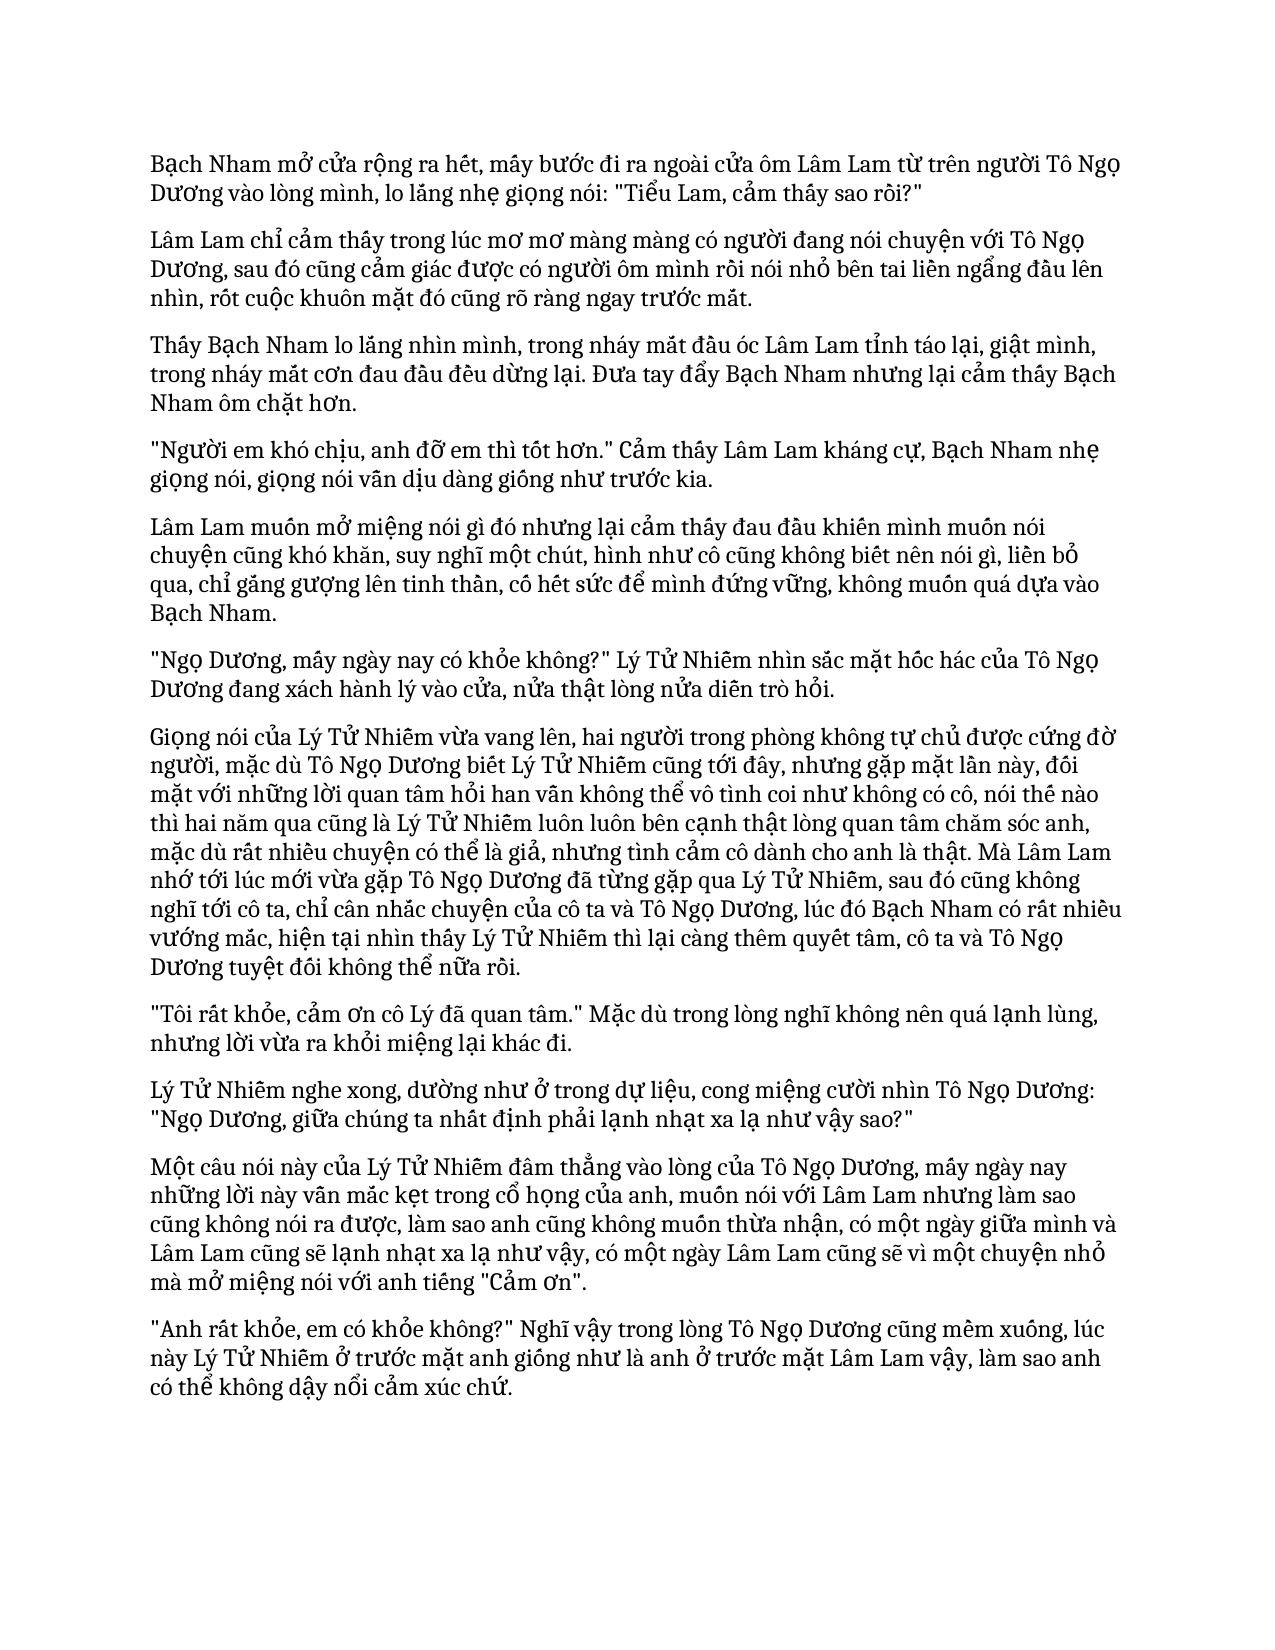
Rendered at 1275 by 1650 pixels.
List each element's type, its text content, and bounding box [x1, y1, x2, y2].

text Lý Tử Nhiễm nghe xong, dường như ở trong dự liệu, cong miệng cười nhìn Tô Ngọ Dương: "Ngọ Dương, giữa chúng ta nhất định phải lạnh nhạt xa lạ như vậy sao?" [150, 1076, 1125, 1134]
text Lâm Lam muốn mở miệng nói gì đó nhưng lại cảm thấy đau đầu khiến mình muốn nói chuyện cũng khó khăn, suy nghĩ một chút, hình như cô cũng không biết nên nói gì, liền bỏ qua, chỉ gắng gượng lên tinh thần, cố hết sức để mình đứng vững, không muốn quá dựa vào Bạch Nham. [150, 512, 1125, 627]
text Một câu nói này của Lý Tử Nhiễm đâm thẳng vào lòng của Tô Ngọ Dương, mấy ngày nay những lời này vẫn mắc kẹt trong cổ họng của anh, muốn nói với Lâm Lam nhưng làm sao cũng không nói ra được, làm sao anh cũng không muốn thừa nhận, có một ngày giữa mình và Lâm Lam cũng sẽ lạnh nhạt xa lạ như vậy, có một ngày Lâm Lam cũng sẽ vì một chuyện nhỏ mà mở miệng nói với anh tiếng "Cảm ơn". [150, 1152, 1125, 1296]
text "Ngọ Dương, mấy ngày nay có khỏe không?" Lý Tử Nhiễm nhìn sắc mặt hốc hác của Tô Ngọ Dương đang xách hành lý vào cửa, nửa thật lòng nửa diễn trò hỏi. [150, 646, 1125, 704]
text "Tôi rất khỏe, cảm ơn cô Lý đã quan tâm." Mặc dù trong lòng nghĩ không nên quá lạnh lùng, nhưng lời vừa ra khỏi miệng lại khác đi. [150, 1000, 1125, 1057]
text Bạch Nham mở cửa rộng ra hết, mấy bước đi ra ngoài cửa ôm Lâm Lam từ trên người Tô Ngọ Dương vào lòng mình, lo lắng nhẹ giọng nói: "Tiểu Lam, cảm thấy sao rồi?" [150, 150, 1125, 207]
text Lâm Lam chỉ cảm thấy trong lúc mơ mơ màng màng có người đang nói chuyện với Tô Ngọ Dương, sau đó cũng cảm giác được có người ôm mình rồi nói nhỏ bên tai liền ngẩng đầu lên nhìn, rốt cuộc khuôn mặt đó cũng rõ ràng ngay trước mắt. [150, 226, 1125, 312]
text "Anh rất khỏe, em có khỏe không?" Nghĩ vậy trong lòng Tô Ngọ Dương cũng mềm xuống, lúc này Lý Tử Nhiễm ở trước mặt anh giống như là anh ở trước mặt Lâm Lam vậy, làm sao anh có thể không dậy nổi cảm xúc chứ. [150, 1315, 1125, 1401]
text Giọng nói của Lý Tử Nhiễm vừa vang lên, hai người trong phòng không tự chủ được cứng đờ người, mặc dù Tô Ngọ Dương biết Lý Tử Nhiễm cũng tới đây, nhưng gặp mặt lần này, đối mặt với những lời quan tâm hỏi han vẫn không thể vô tình coi như không có cô, nói thế nào thì hai năm qua cũng là Lý Tử Nhiễm luôn luôn bên cạnh thật lòng quan tâm chăm sóc anh, mặc dù rất nhiều chuyện có thể là giả, nhưng tình cảm cô dành cho anh là thật. Mà Lâm Lam nhớ tới lúc mới vừa gặp Tô Ngọ Dương đã từng gặp qua Lý Tử Nhiễm, sau đó cũng không nghĩ tới cô ta, chỉ cân nhắc chuyện của cô ta và Tô Ngọ Dương, lúc đó Bạch Nham có rất nhiều vướng mắc, hiện tại nhìn thấy Lý Tử Nhiễm thì lại càng thêm quyết tâm, cô ta và Tô Ngọ Dương tuyệt đối không thể nữa rồi. [150, 722, 1125, 981]
text "Người em khó chịu, anh đỡ em thì tốt hơn." Cảm thấy Lâm Lam kháng cự, Bạch Nham nhẹ giọng nói, giọng nói vẫn dịu dàng giống như trước kia. [150, 436, 1125, 494]
text Thấy Bạch Nham lo lắng nhìn mình, trong nháy mắt đầu óc Lâm Lam tỉnh táo lại, giật mình, trong nháy mắt cơn đau đầu đều dừng lại. Đưa tay đẩy Bạch Nham nhưng lại cảm thấy Bạch Nham ôm chặt hơn. [150, 331, 1125, 417]
